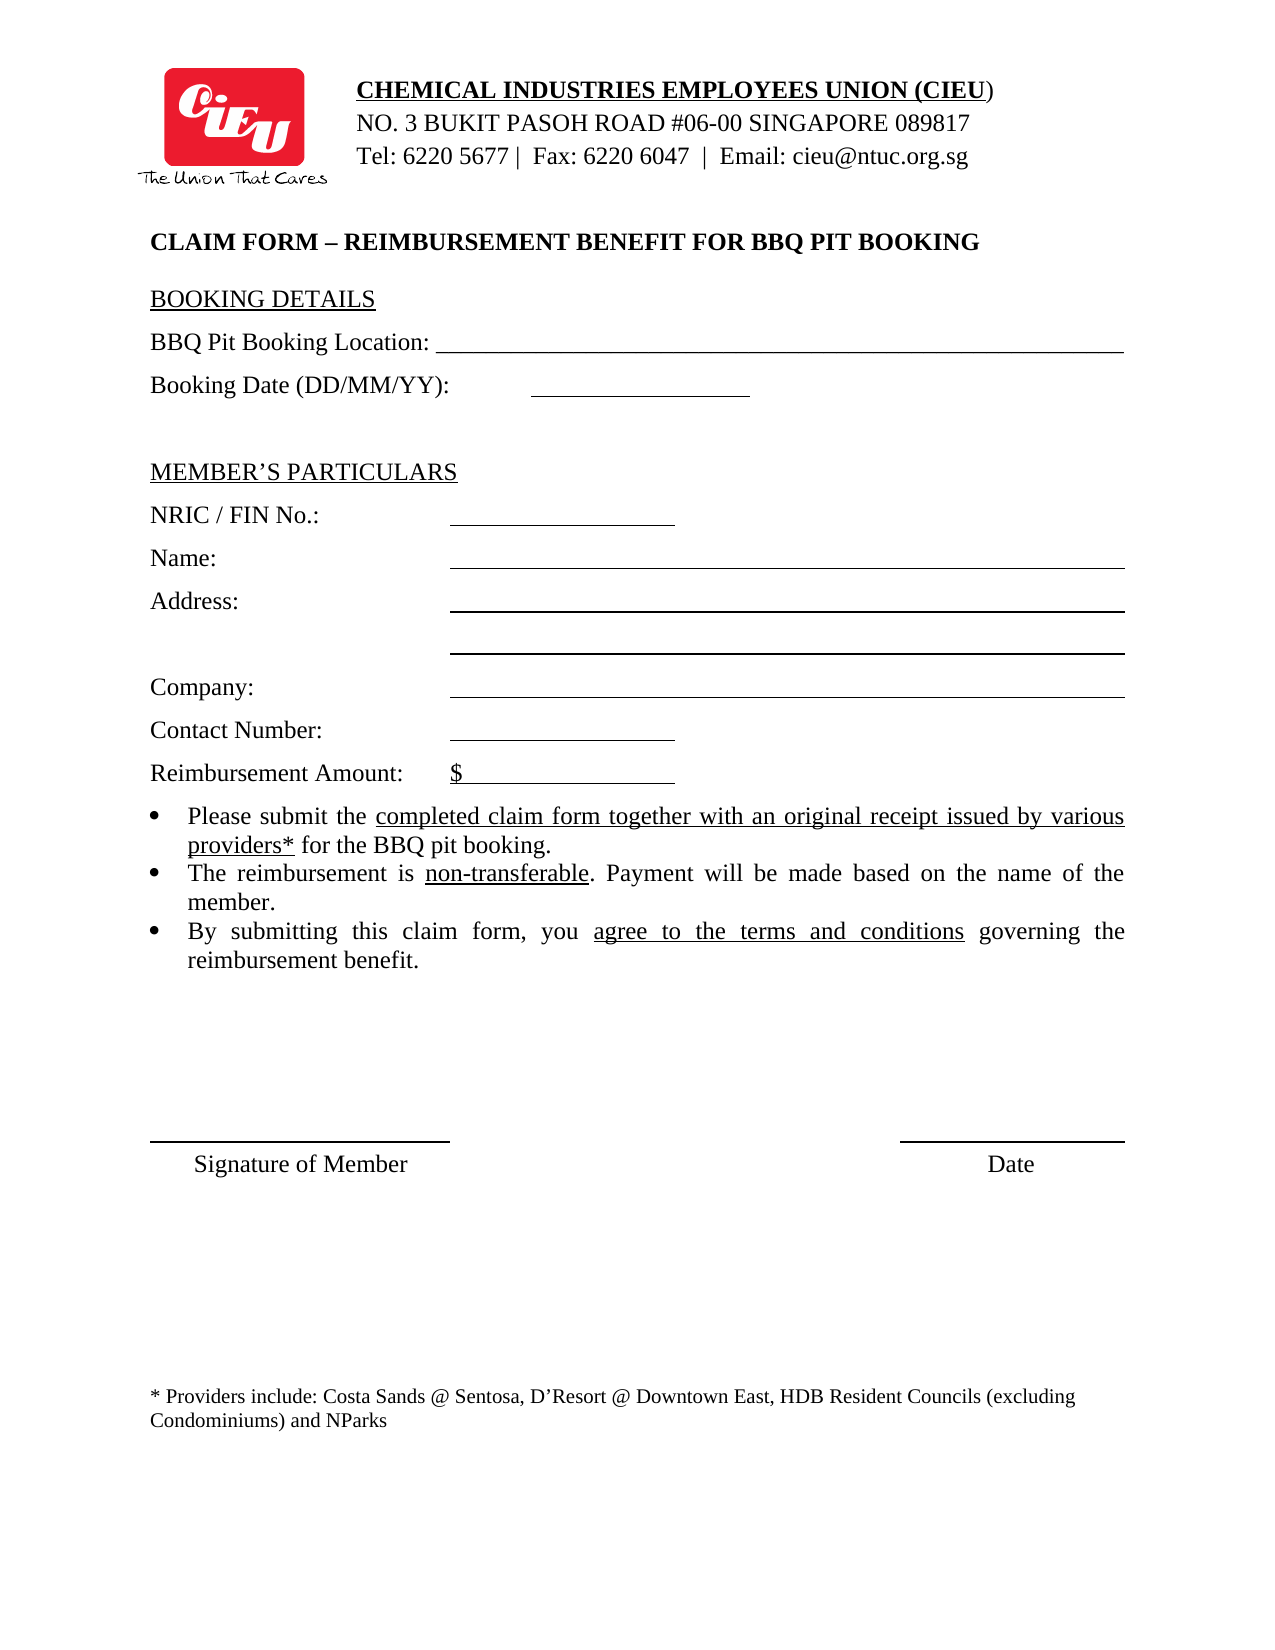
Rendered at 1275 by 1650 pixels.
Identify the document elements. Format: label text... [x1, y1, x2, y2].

text Reimbursement Amount: $ [150, 758, 1125, 787]
text MEMBER’S PARTICULARS [150, 457, 1125, 486]
text Name: [150, 543, 1125, 572]
text Signature of Member Date [150, 1149, 1125, 1178]
text CLAIM FORM – REIMBURSEMENT BENEFIT FOR BBQ PIT BOOKING [150, 227, 1125, 256]
text Contact Number: [150, 715, 1125, 743]
text Booking Date (DD/MM/YY): [150, 371, 1125, 399]
text BOOKING DETAILS [150, 284, 1125, 313]
text Company: [150, 672, 1125, 700]
text NRIC / FIN No.: [150, 500, 1125, 529]
text * Providers include: Costa Sands @ Sentosa, D’Resort @ Downtown East, HDB Resident Councils (excluding Condominiums) and NParks [150, 1384, 1125, 1432]
list By submitting this claim form, you agree to the terms and conditions governing the reimbursement benefit. [150, 916, 1125, 973]
text Address: [150, 586, 1125, 615]
list Please submit the completed claim form together with an original receipt issued by various providers* for the BBQ pit booking. [150, 801, 1125, 858]
list The reimbursement is non-transferable. Payment will be made based on the name of the member. [150, 858, 1125, 916]
text BBQ Pit Booking Location: _______________________________________________________ [150, 327, 1125, 356]
picture [132, 67, 335, 189]
